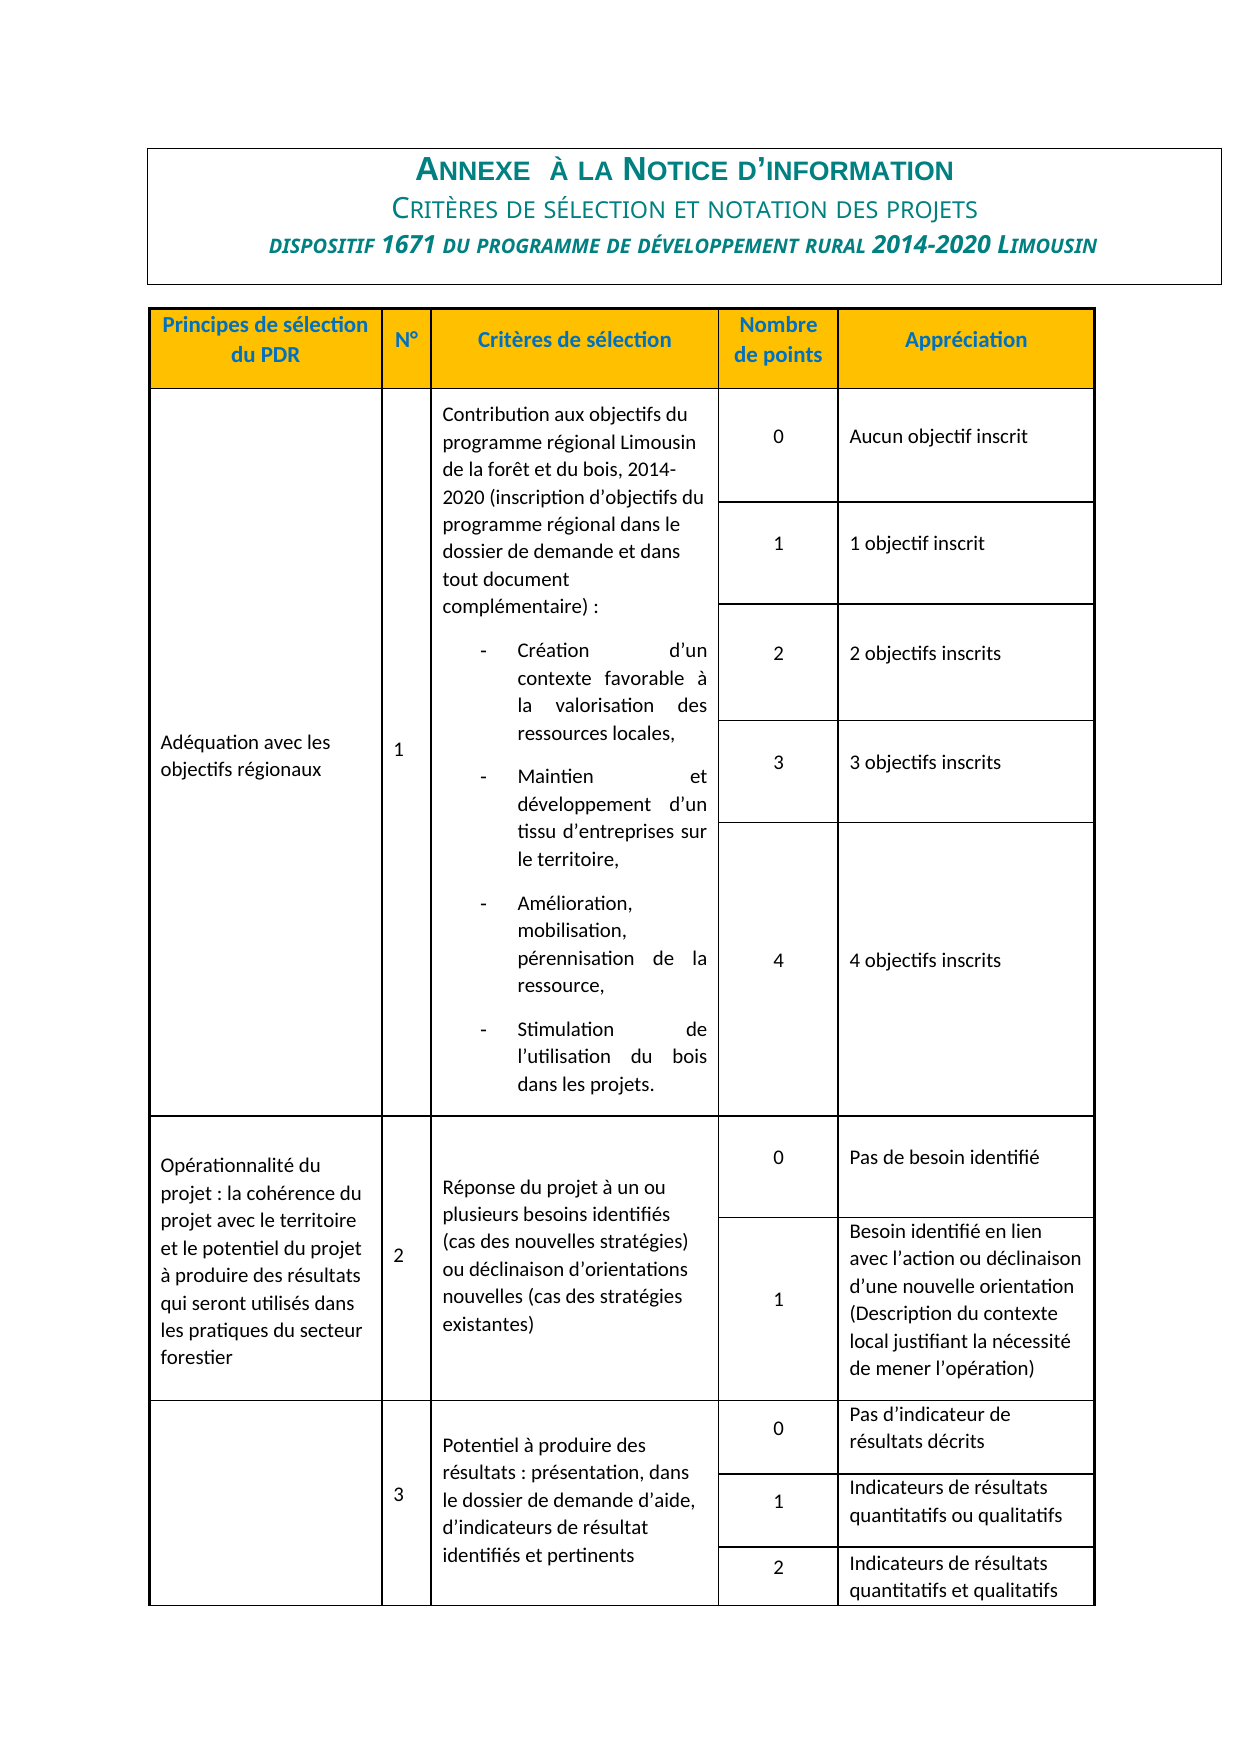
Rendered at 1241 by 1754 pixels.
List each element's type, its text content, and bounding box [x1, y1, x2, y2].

table_header Critères de sélection [432, 310, 718, 388]
table_cell Opérationnalité du projet : la cohérence du projet avec le territoire et le potentiel du projet à produire des résultats qui seront utilisés dans les pratiques du secteur forestier [151, 1117, 381, 1399]
table_cell 2 [719, 605, 837, 720]
table_cell 0 [719, 1401, 837, 1473]
table_cell Potentiel à produire des résultats : présentation, dans le dossier de demande d’aide, d’indicateurs de résultat identifiés et pertinents [432, 1401, 718, 1605]
table_cell Aucun objectif inscrit [839, 389, 1093, 501]
table_cell Contribution aux objectifs du programme régional Limousin de la forêt et du bois, 2014-2020 (inscription d’objectifs du programme régional dans le dossier de demande et dans tout document complémentaire) : Création d’un contexte favorable à la valorisation des ressources locales, Maintien et développement d’un tissu d’entreprises sur le territoire, Amélioration, mobilisation, pérennisation de la ressource, Stimulation de l’utilisation du bois dans les projets. [432, 389, 718, 1115]
table_cell 1 [383, 389, 430, 1115]
table_cell 1 [719, 1218, 837, 1399]
table_cell Indicateurs de résultats quantitatifs ou qualitatifs [839, 1475, 1093, 1546]
table_header Principes de sélection du PDR [151, 310, 381, 388]
table_cell 0 [719, 1117, 837, 1217]
table_cell 4 [719, 823, 837, 1115]
table_cell 2 [719, 1548, 837, 1605]
table_cell 3 [719, 721, 837, 822]
table_cell Besoin identifié en lien avec l’action ou déclinaison d’une nouvelle orientation (Description du contexte local justifiant la nécessité de mener l’opération) [839, 1218, 1093, 1399]
table_cell 1 objectif inscrit [839, 503, 1093, 603]
table_cell 3 objectifs inscrits [839, 721, 1093, 822]
table_cell 2 [383, 1117, 430, 1399]
table_cell Pas d’indicateur de résultats décrits [839, 1401, 1093, 1473]
table_header N° [383, 310, 430, 388]
table_cell [151, 1401, 381, 1605]
table_cell 2 objectifs inscrits [839, 605, 1093, 720]
table_header Appréciation [839, 310, 1093, 388]
table_cell Adéquation avec les objectifs régionaux [151, 389, 381, 1115]
table_cell 1 [719, 1475, 837, 1546]
table_cell Réponse du projet à un ou plusieurs besoins identifiés (cas des nouvelles stratégies) ou déclinaison d’orientations nouvelles (cas des stratégies existantes) [432, 1117, 718, 1399]
table_header Nombre de points [719, 310, 837, 388]
table_cell 1 [719, 503, 837, 603]
table_cell Pas de besoin identifié [839, 1117, 1093, 1217]
table_header Annexe à la Notice d’information Critères de sélection et notation des projets dispositif 1671 du programme de développement rural 2014-2020 Limousin [148, 149, 1221, 283]
table_cell 0 [719, 389, 837, 501]
table_cell 4 objectifs inscrits [839, 823, 1093, 1115]
table_cell Indicateurs de résultats quantitatifs et qualitatifs [839, 1548, 1093, 1605]
table_cell 3 [383, 1401, 430, 1605]
